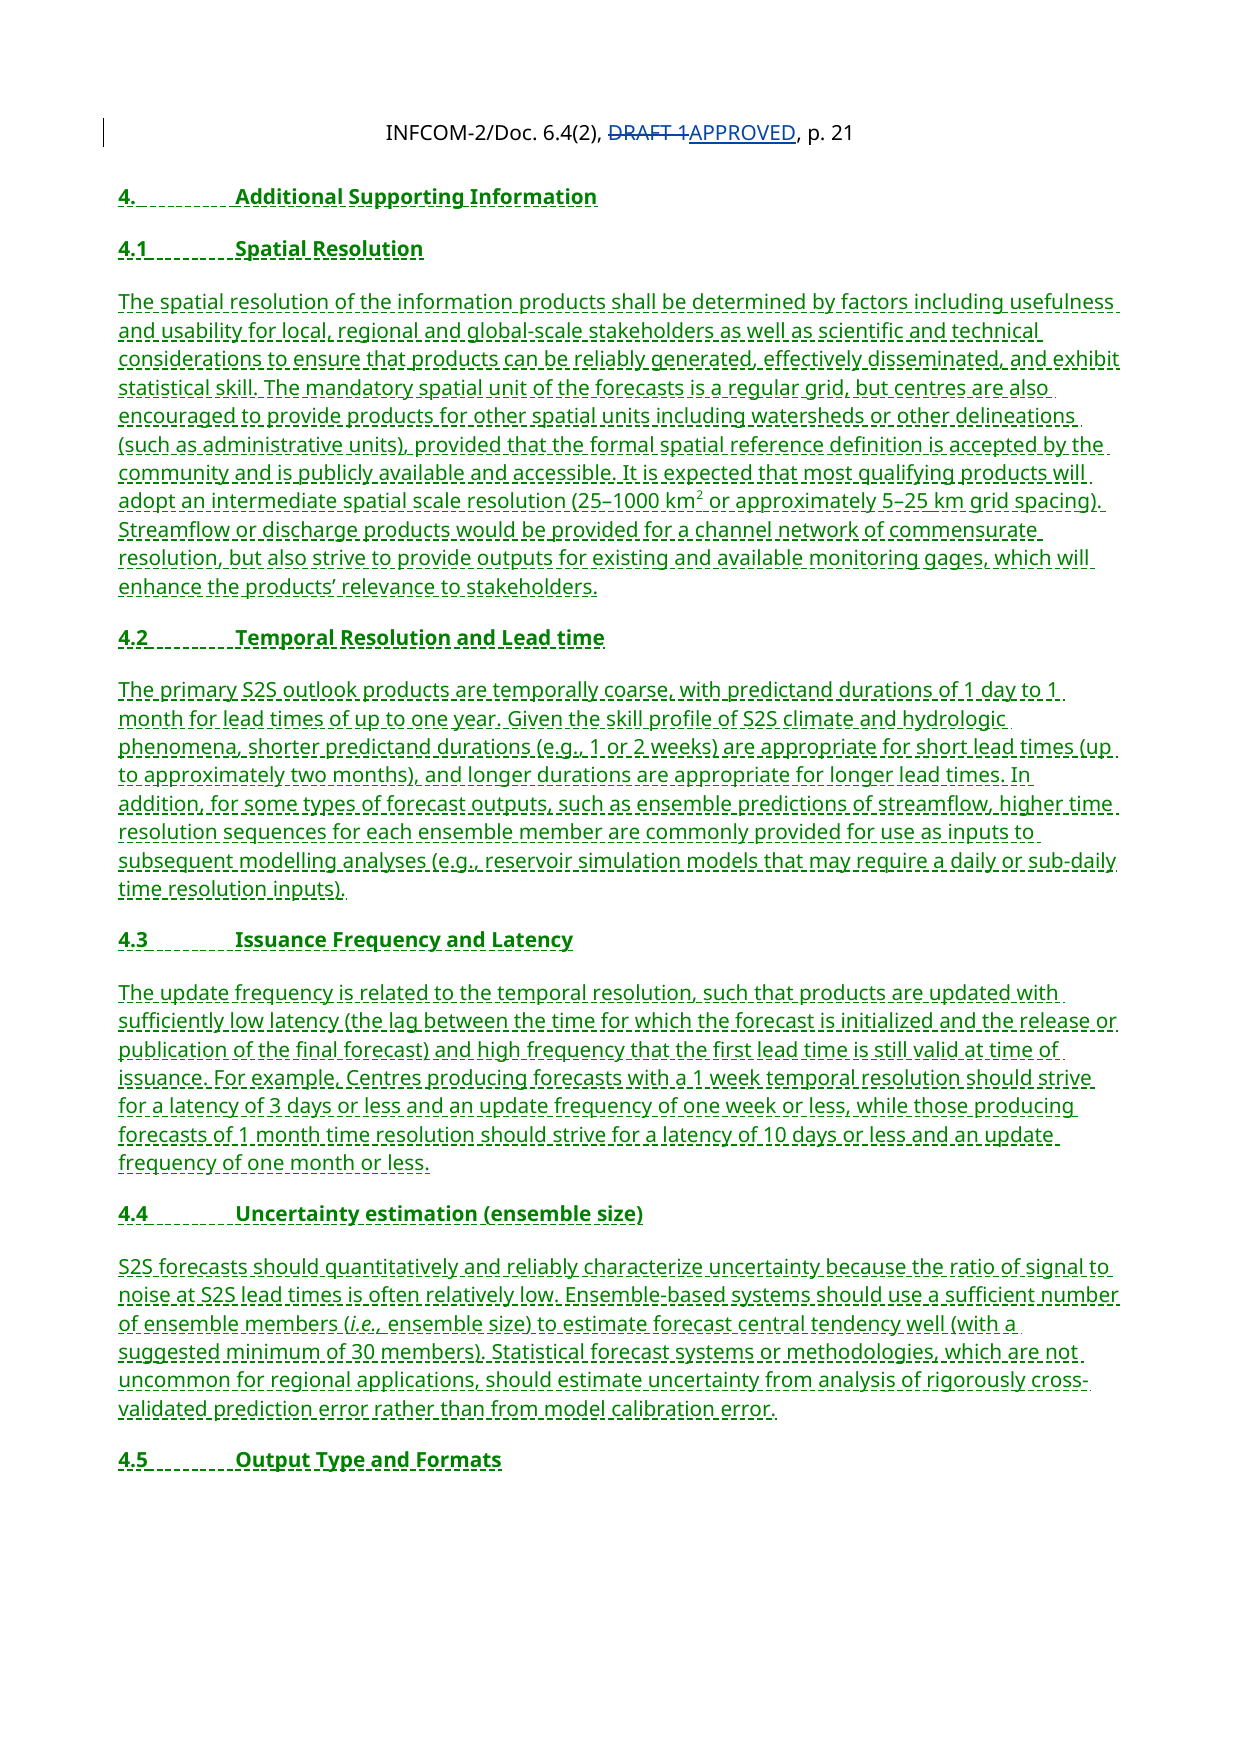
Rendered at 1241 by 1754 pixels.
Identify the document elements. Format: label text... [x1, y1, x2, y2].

subtitle The primary S2S outlook products are temporally coarse, with predictand durations of 1 day to 1 month for lead times of up to one year. Given the skill profile of S2S climate and hydrologic phenomena, shorter predictand durations (e.g., 1 or 2 weeks) are appropriate for short lead times (up to approximately two months), and longer durations are appropriate for longer lead times. In addition, for some types of forecast outputs, such as ensemble predictions of streamflow, higher time resolution sequences for each ensemble member are commonly provided for use as inputs to subsequent modelling analyses (e.g., reservoir simulation models that may require a daily or sub-daily time resolution inputs). [118, 675, 1122, 903]
subtitle 4.5 Output Type and Formats [118, 1447, 1122, 1472]
subtitle The update frequency is related to the temporal resolution, such that products are updated with sufficiently low latency (the lag between the time for which the forecast is initialized and the release or publication of the final forecast) and high frequency that the first lead time is still valid at time of issuance. For example, Centres producing forecasts with a 1 week temporal resolution should strive for a latency of 3 days or less and an update frequency of one week or less, while those producing forecasts of 1 month time resolution should strive for a latency of 10 days or less and an update frequency of one month or less. [118, 978, 1122, 1177]
subtitle S2S forecasts should quantitatively and reliably characterize uncertainty because the ratio of signal to noise at S2S lead times is often relatively low. Ensemble-based systems should use a sufficient number of ensemble members (i.e., ensemble size) to estimate forecast central tendency well (with a suggested minimum of 30 members). Statistical forecast systems or methodologies, which are not uncommon for regional applications, should estimate uncertainty from analysis of rigorously cross-validated prediction error rather than from model calibration error. [118, 1252, 1122, 1422]
subtitle 4.3 Issuance Frequency and Latency [118, 928, 1122, 953]
subtitle 4.4 Uncertainty estimation (ensemble size) [118, 1202, 1122, 1227]
subtitle 4. Additional Supporting Information [118, 184, 1122, 209]
subtitle 4.2 Temporal Resolution and Lead time [118, 625, 1122, 650]
subtitle The spatial resolution of the information products shall be determined by factors including usefulness and usability for local, regional and global-scale stakeholders as well as scientific and technical considerations to ensure that products can be reliably generated, effectively disseminated, and exhibit statistical skill. The mandatory spatial unit of the forecasts is a regular grid, but centres are also encouraged to provide products for other spatial units including watersheds or other delineations (such as administrative units), provided that the formal spatial reference definition is accepted by the community and is publicly available and accessible. It is expected that most qualifying products will adopt an intermediate spatial scale resolution (25–1000 km2 or approximately 5–25 km grid spacing). Streamflow or discharge products would be provided for a channel network of commensurate resolution, but also strive to provide outputs for existing and available monitoring gages, which will enhance the products’ relevance to stakeholders. [118, 287, 1122, 600]
subtitle 4.1 Spatial Resolution [118, 234, 1122, 262]
